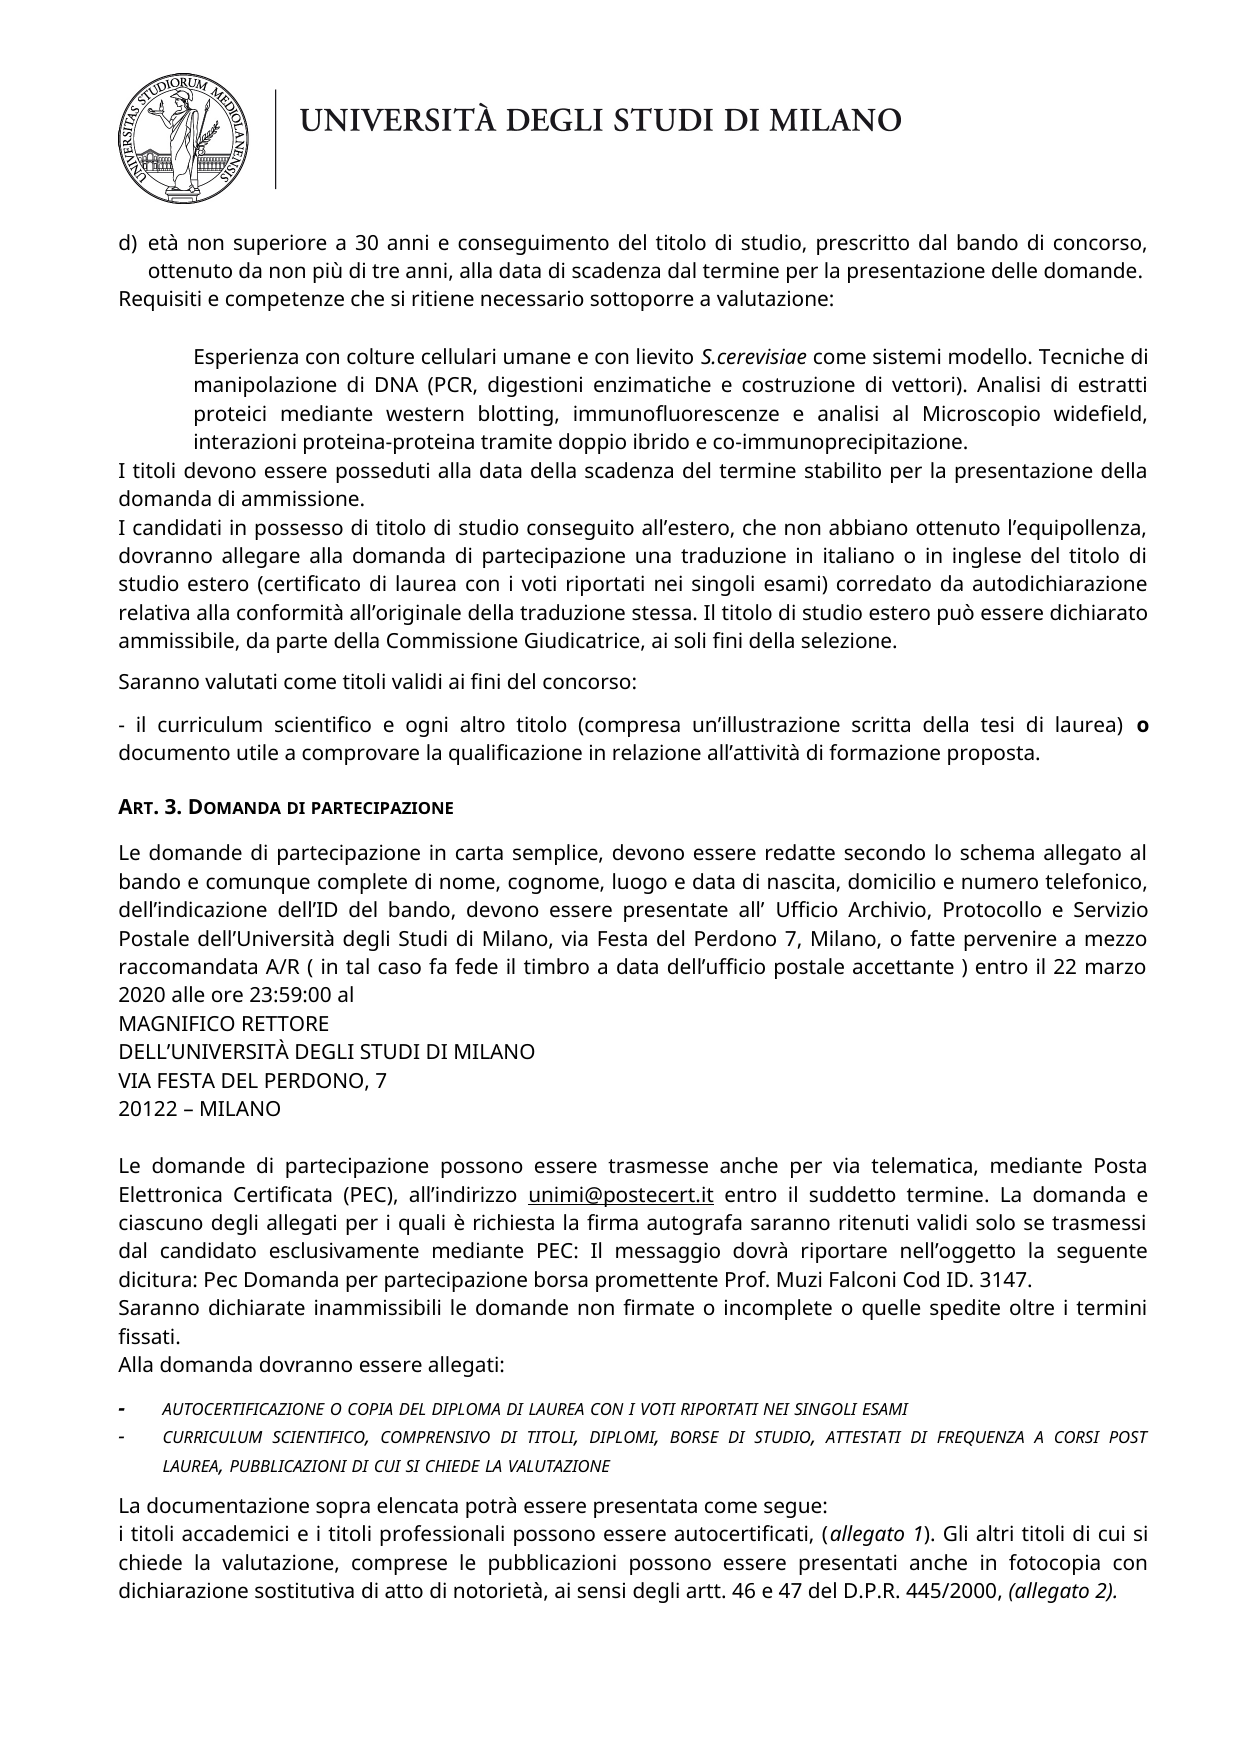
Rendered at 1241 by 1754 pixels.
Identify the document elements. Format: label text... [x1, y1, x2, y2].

list autocertificazione o copia del diploma di laurea con i voti riportati nei singoli esami [118, 1393, 1149, 1421]
text Alla domanda dovranno essere allegati: [118, 1350, 1149, 1379]
text I titoli devono essere posseduti alla data della scadenza del termine stabilito per la presentazione della domanda di ammissione. [118, 456, 1149, 513]
text Saranno valutati come titoli validi ai fini del concorso: [118, 667, 1149, 696]
text 20122 – MILANO [118, 1094, 1149, 1123]
picture [118, 73, 901, 204]
text I candidati in possesso di titolo di studio conseguito all’estero, che non abbiano ottenuto l’equipollenza, dovranno allegare alla domanda di partecipazione una traduzione in italiano o in inglese del titolo di studio estero (certificato di laurea con i voti riportati nei singoli esami) corredato da autodichiarazione relativa alla conformità all’originale della traduzione stessa. Il titolo di studio estero può essere dichiarato ammissibile, da parte della Commissione Giudicatrice, ai soli fini della selezione. [118, 513, 1149, 655]
text i titoli accademici e i titoli professionali possono essere autocertificati, (allegato 1). Gli altri titoli di cui si chiede la valutazione, comprese le pubblicazioni possono essere presentati anche in fotocopia con dichiarazione sostitutiva di atto di notorietà, ai sensi degli artt. 46 e 47 del D.P.R. 445/2000, (allegato 2). [118, 1519, 1149, 1604]
text Le domande di partecipazione possono essere trasmesse anche per via telematica, mediante Posta Elettronica Certificata (PEC), all’indirizzo unimi@postecert.it entro il suddetto termine. La domanda e ciascuno degli allegati per i quali è richiesta la firma autografa saranno ritenuti validi solo se trasmessi dal candidato esclusivamente mediante PEC: Il messaggio dovrà riportare nell’oggetto la seguente dicitura: Pec Domanda per partecipazione borsa promettente Prof. Muzi Falconi Cod ID. 3147. [118, 1151, 1149, 1293]
text VIA FESTA DEL PERDONO, 7 [118, 1066, 1149, 1094]
text DELL’UNIVERSITÀ DEGLI STUDI DI MILANO [118, 1037, 1149, 1066]
text Art. 3. Domanda di partecipazione [118, 792, 1122, 820]
text Esperienza con colture cellulari umane e con lievito S.cerevisiae come sistemi modello. Tecniche di manipolazione di DNA (PCR, digestioni enzimatiche e costruzione di vettori). Analisi di estratti proteici mediante western blotting, immunofluorescenze e analisi al Microscopio widefield, interazioni proteina-proteina tramite doppio ibrido e co-immunoprecipitazione. [193, 342, 1149, 456]
text Requisiti e competenze che si ritiene necessario sottoporre a valutazione: [118, 284, 1149, 313]
text La documentazione sopra elencata potrà essere presentata come segue: [118, 1491, 1149, 1519]
list età non superiore a 30 anni e conseguimento del titolo di studio, prescritto dal bando di concorso, ottenuto da non più di tre anni, alla data di scadenza dal termine per la presentazione delle domande. [118, 228, 1149, 284]
text MAGNIFICO RETTORE [118, 1009, 1149, 1037]
text - il curriculum scientifico e ogni altro titolo (compresa un’illustrazione scritta della tesi di laurea) o documento utile a comprovare la qualificazione in relazione all’attività di formazione proposta. [118, 710, 1149, 767]
text Le domande di partecipazione in carta semplice, devono essere redatte secondo lo schema allegato al bando e comunque complete di nome, cognome, luogo e data di nascita, domicilio e numero telefonico, dell’indicazione dell’ID del bando, devono essere presentate all’ Ufficio Archivio, Protocollo e Servizio Postale dell’Università degli Studi di Milano, via Festa del Perdono 7, Milano, o fatte pervenire a mezzo raccomandata A/R ( in tal caso fa fede il timbro a data dell’ufficio postale accettante ) entro il 22 marzo 2020 alle ore 23:59:00 al [118, 838, 1149, 1009]
list curriculum scientifico, comprensivo di titoli, diplomi, borse di studio, attestati di frequenza a corsi post laurea, pubblicazioni di cui si chiede la valutazione [118, 1421, 1149, 1478]
text Saranno dichiarate inammissibili le domande non firmate o incomplete o quelle spedite oltre i termini fissati. [118, 1293, 1149, 1350]
